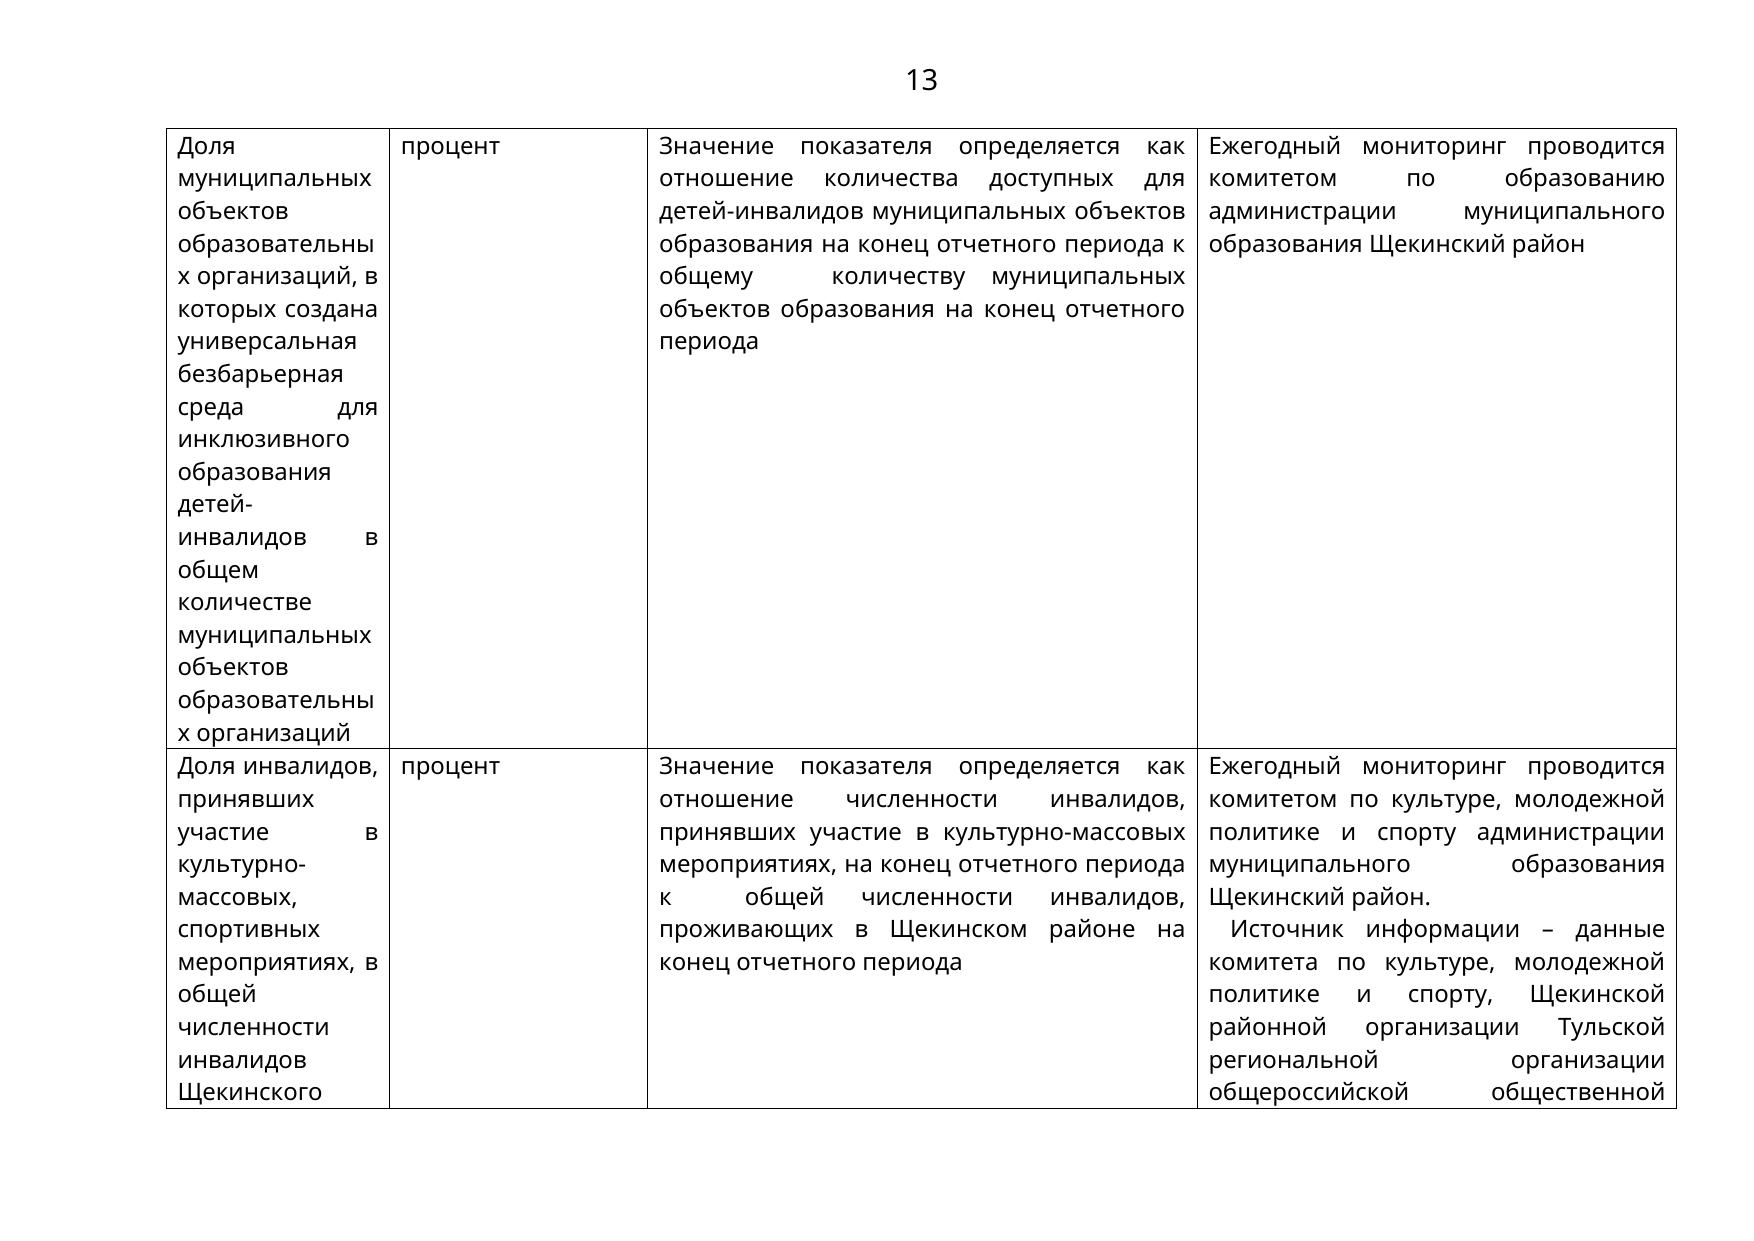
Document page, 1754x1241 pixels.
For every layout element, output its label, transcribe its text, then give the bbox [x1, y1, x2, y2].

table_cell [167, 749, 389, 1108]
table_cell Ежегодный мониторинг проводится комитетом по образованию администрации муниципального образования Щекинский район [1198, 129, 1676, 748]
table_cell Доля муниципальных объектов образовательных организаций, в которых создана универсальная безбарьерная среда для инклюзивного образования детей-инвалидов в общем количестве муниципальных объектов образовательных организаций [167, 129, 389, 748]
table_cell процент [390, 129, 647, 748]
table_cell Значение показателя определяется как отношение количества доступных для детей-инвалидов муниципальных объектов образования на конец отчетного периода к общему количеству муниципальных объектов образования на конец отчетного периода [648, 129, 1197, 748]
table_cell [648, 749, 1197, 1108]
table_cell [1198, 749, 1676, 1108]
table_cell процент [390, 749, 647, 1108]
